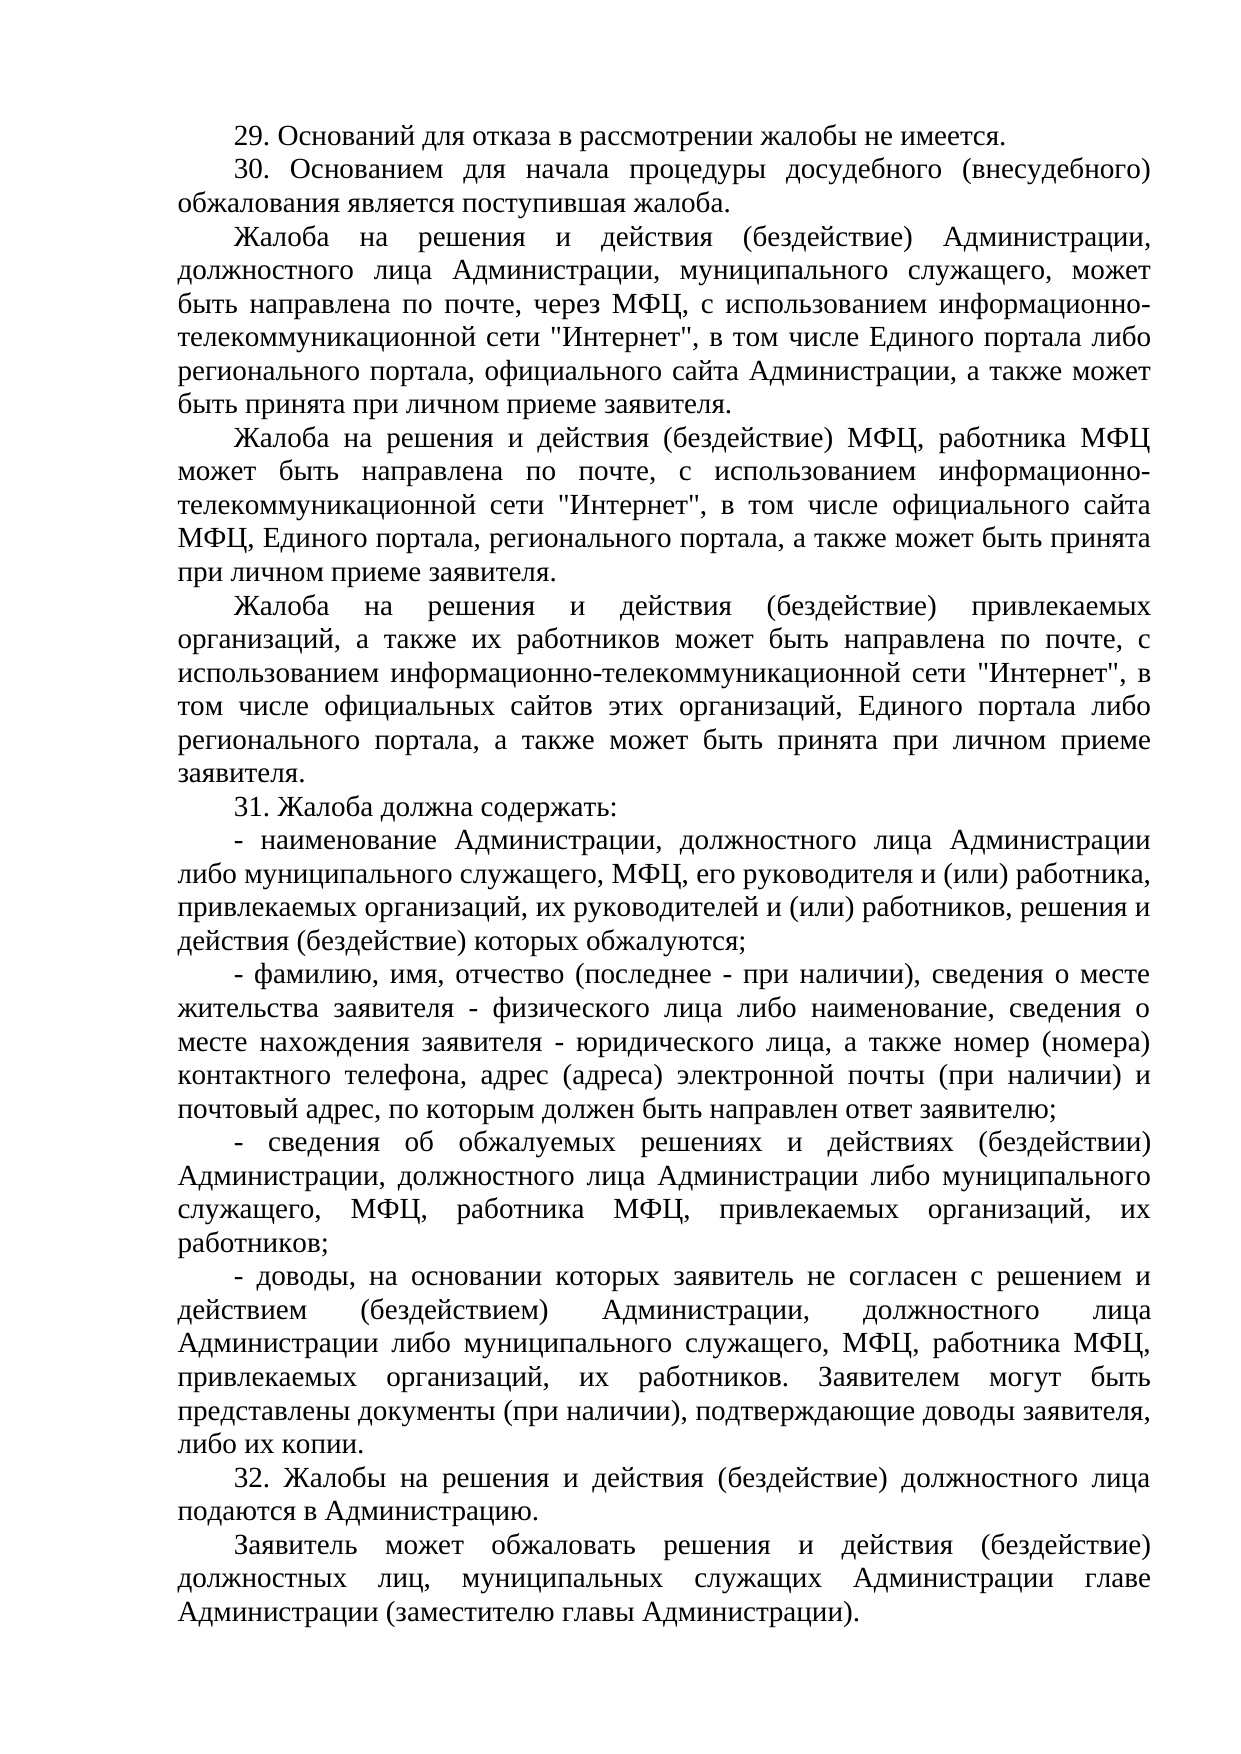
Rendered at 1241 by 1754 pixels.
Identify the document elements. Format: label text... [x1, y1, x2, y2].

text - фамилию, имя, отчество (последнее - при наличии), сведения о месте жительства заявителя - физического лица либо наименование, сведения о месте нахождения заявителя - юридического лица, а также номер (номера) контактного телефона, адрес (адреса) электронной почты (при наличии) и почтовый адрес, по которым должен быть направлен ответ заявителю; [177, 957, 1152, 1124]
text - сведения об обжалуемых решениях и действиях (бездействии) Администрации, должностного лица Администрации либо муниципального служащего, МФЦ, работника МФЦ, привлекаемых организаций, их работников; [177, 1124, 1152, 1258]
text Жалоба на решения и действия (бездействие) Администрации, должностного лица Администрации, муниципального служащего, может быть направлена по почте, через МФЦ, с использованием информационно-телекоммуникационной сети "Интернет", в том числе Единого портала либо регионального портала, официального сайта Администрации, а также может быть принята при личном приеме заявителя. [177, 219, 1152, 420]
text - доводы, на основании которых заявитель не согласен с решением и действием (бездействием) Администрации, должностного лица Администрации либо муниципального служащего, МФЦ, работника МФЦ, привлекаемых организаций, их работников. Заявителем могут быть представлены документы (при наличии), подтверждающие доводы заявителя, либо их копии. [177, 1258, 1152, 1460]
text Заявитель может обжаловать решения и действия (бездействие) должностных лиц, муниципальных служащих Администрации главе Администрации (заместителю главы Администрации). [177, 1527, 1152, 1627]
text 30. Основанием для начала процедуры досудебного (внесудебного) обжалования является поступившая жалоба. [177, 152, 1152, 219]
text Жалоба на решения и действия (бездействие) привлекаемых организаций, а также их работников может быть направлена по почте, с использованием информационно-телекоммуникационной сети "Интернет", в том числе официальных сайтов этих организаций, Единого портала либо регионального портала, а также может быть принята при личном приеме заявителя. [177, 588, 1152, 789]
text 32. Жалобы на решения и действия (бездействие) должностного лица подаются в Администрацию. [177, 1460, 1152, 1527]
text Жалоба на решения и действия (бездействие) МФЦ, работника МФЦ может быть направлена по почте, с использованием информационно-телекоммуникационной сети "Интернет", в том числе официального сайта МФЦ, Единого портала, регионального портала, а также может быть принята при личном приеме заявителя. [177, 420, 1152, 588]
text 29. Оснований для отказа в рассмотрении жалобы не имеется. [177, 118, 1152, 152]
text 31. Жалоба должна содержать: [177, 789, 1152, 822]
text - наименование Администрации, должностного лица Администрации либо муниципального служащего, МФЦ, его руководителя и (или) работника, привлекаемых организаций, их руководителей и (или) работников, решения и действия (бездействие) которых обжалуются; [177, 822, 1152, 957]
